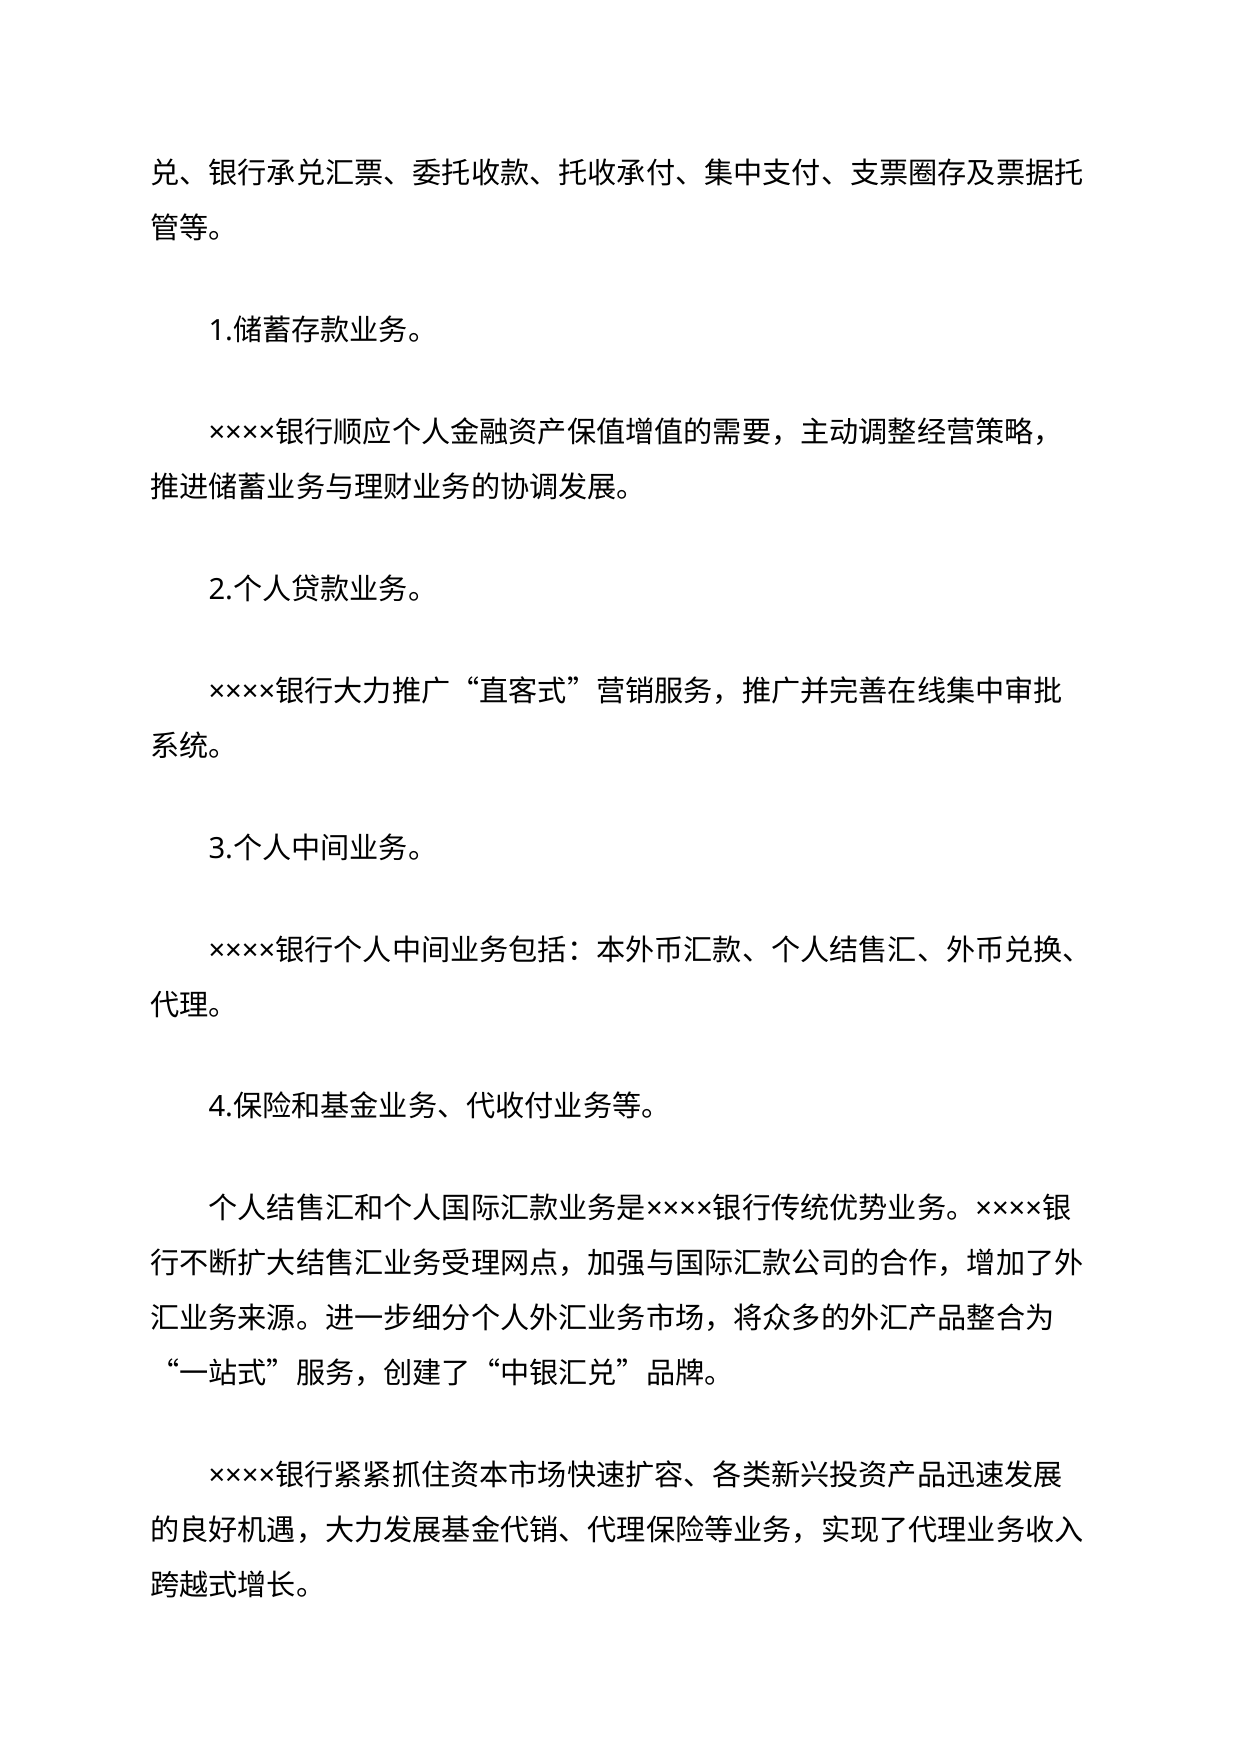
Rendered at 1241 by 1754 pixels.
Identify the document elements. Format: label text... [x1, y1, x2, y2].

text ××××银行大力推广“直客式”营销服务，推广并完善在线集中审批系统。 [150, 667, 1090, 765]
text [150, 150, 1090, 247]
text ××××银行紧紧抓住资本市场快速扩容、各类新兴投资产品迅速发展的良好机遇，大力发展基金代销、代理保险等业务，实现了代理业务收入跨越式增长。 [150, 1451, 1090, 1604]
text ××××银行个人中间业务包括：本外币汇款、个人结售汇、外币兑换、代理。 [150, 926, 1090, 1023]
text 个人结售汇和个人国际汇款业务是××××银行传统优势业务。××××银行不断扩大结售汇业务受理网点，加强与国际汇款公司的合作，增加了外汇业务来源。进一步细分个人外汇业务市场，将众多的外汇产品整合为“一站式”服务，创建了“中银汇兑”品牌。 [150, 1185, 1090, 1392]
text ××××银行顺应个人金融资产保值增值的需要，主动调整经营策略，推进储蓄业务与理财业务的协调发展。 [150, 409, 1090, 506]
text 3.个人中间业务。 [150, 824, 1090, 867]
text 4.保险和基金业务、代收付业务等。 [150, 1083, 1090, 1125]
text 1.储蓄存款业务。 [150, 307, 1090, 349]
text 2.个人贷款业务。 [150, 565, 1090, 608]
